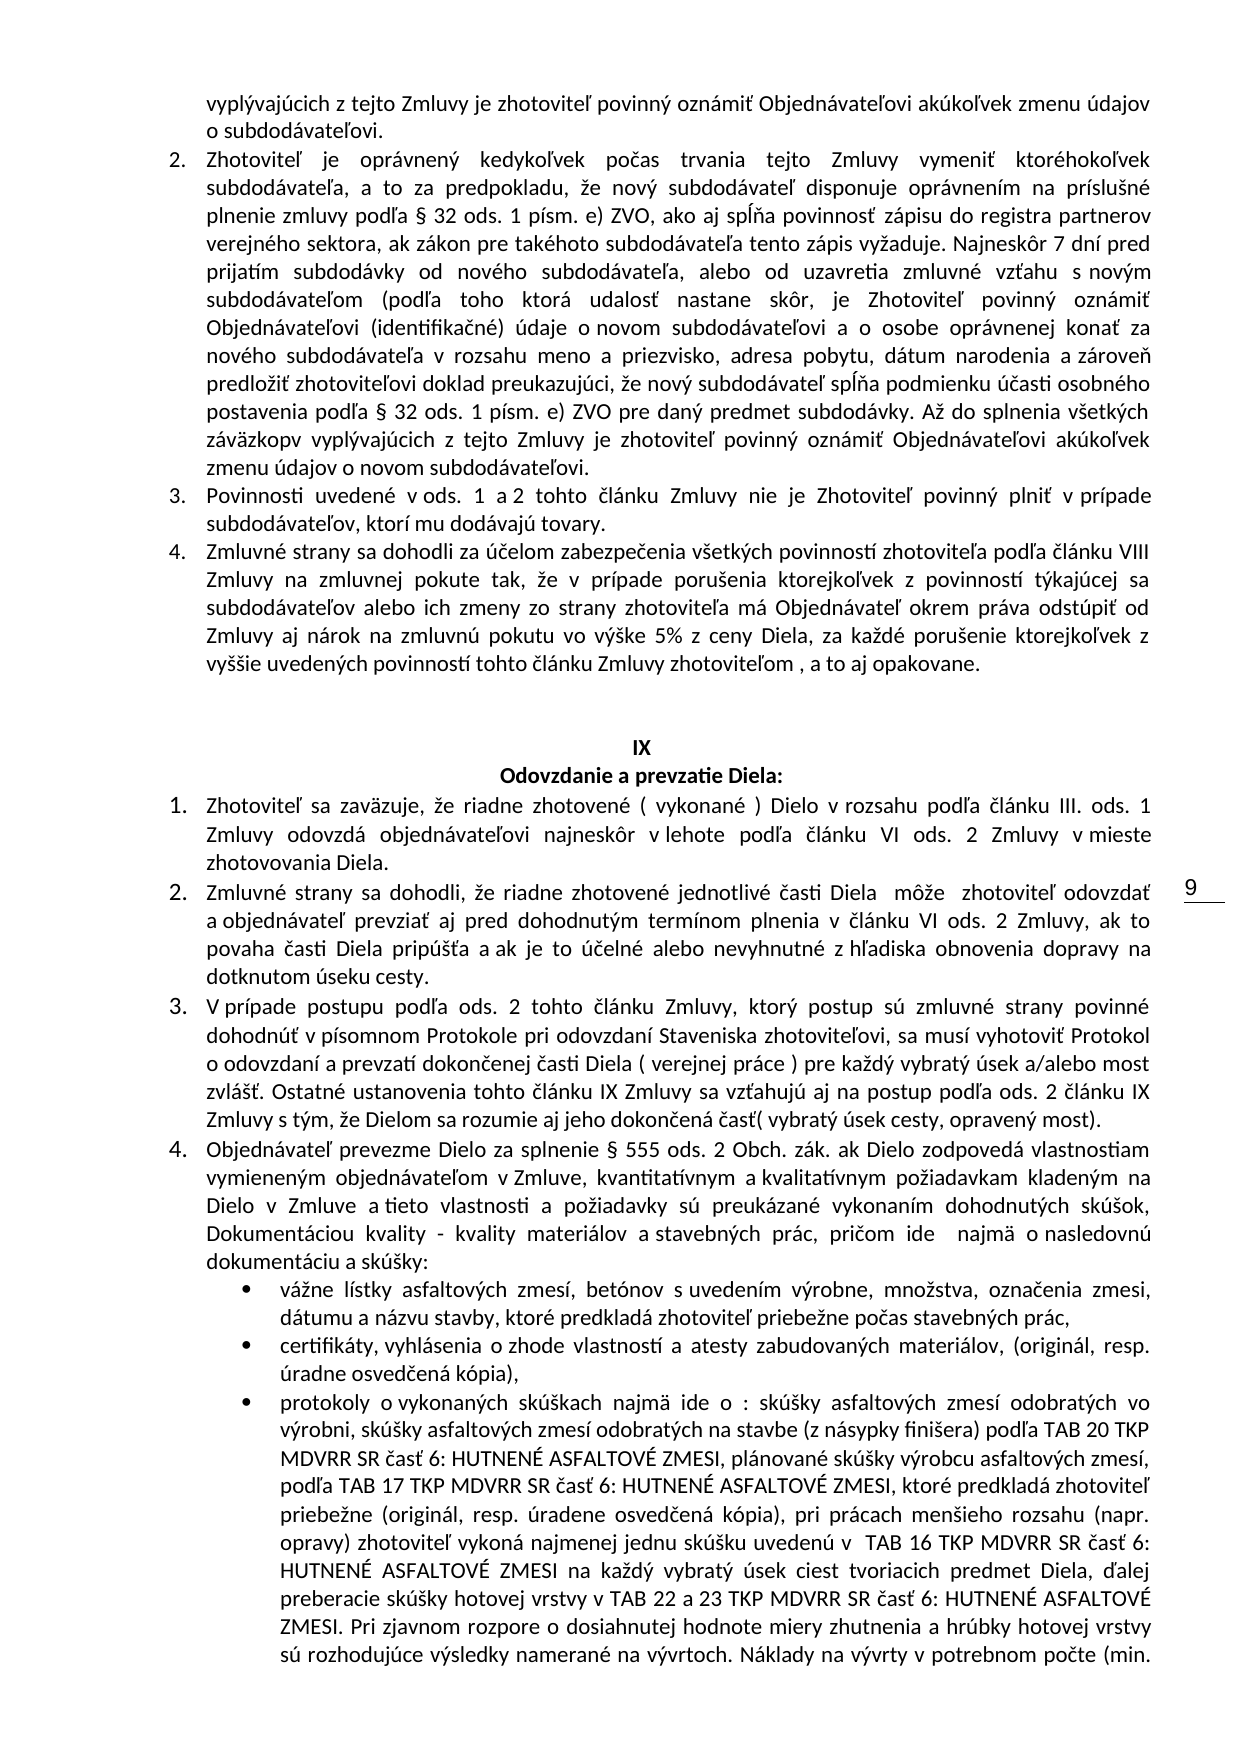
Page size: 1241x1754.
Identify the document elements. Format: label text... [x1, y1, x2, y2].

text Odovzdanie a prevzatie Diela: [131, 761, 1152, 789]
list Zmluvné strany sa dohodli za účelom zabezpečenia všetkých povinností zhotoviteľa podľa článku VIII Zmluvy na zmluvnej pokute tak, že v prípade porušenia ktorejkoľvek z povinností týkajúcej sa subdodávateľov alebo ich zmeny zo strany zhotoviteľa má Objednávateľ okrem práva odstúpiť od Zmluvy aj nárok na zmluvnú pokutu vo výške 5% z ceny Diela, za každé porušenie ktorejkoľvek z vyššie uvedených povinností tohto článku Zmluvy zhotoviteľom , a to aj opakovane. [169, 537, 1152, 677]
list Zhotoviteľ sa zaväzuje, že riadne zhotovené ( vykonané ) Dielo v rozsahu podľa článku III. ods. 1 Zmluvy odovzdá objednávateľovi najneskôr v lehote podľa článku VI ods. 2 Zmluvy v mieste zhotovovania Diela. [169, 789, 1152, 876]
list V prípade postupu podľa ods. 2 tohto článku Zmluvy, ktorý postup sú zmluvné strany povinné dohodnúť v písomnom Protokole pri odovzdaní Staveniska zhotoviteľovi, sa musí vyhotoviť Protokol o odovzdaní a prevzatí dokončenej časti Diela ( verejnej práce ) pre každý vybratý úsek a/alebo most zvlášť. Ostatné ustanovenia tohto článku IX Zmluvy sa vzťahujú aj na postup podľa ods. 2 článku IX Zmluvy s tým, že Dielom sa rozumie aj jeho dokončená časť( vybratý úsek cesty, opravený most). [169, 990, 1152, 1133]
list Povinnosti uvedené v ods. 1 a 2 tohto článku Zmluvy nie je Zhotoviteľ povinný plniť v prípade subdodávateľov, ktorí mu dodávajú tovary. [169, 481, 1152, 537]
list certifikáty, vyhlásenia o zhode vlastností a atesty zabudovaných materiálov, (originál, resp. úradne osvedčená kópia), [242, 1332, 1152, 1388]
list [242, 1388, 1152, 1668]
list Zhotoviteľ je oprávnený kedykoľvek počas trvania tejto Zmluvy vymeniť ktoréhokoľvek subdodávateľa, a to za predpokladu, že nový subdodávateľ disponuje oprávnením na príslušné plnenie zmluvy podľa § 32 ods. 1 písm. e) ZVO, ako aj spĺňa povinnosť zápisu do registra partnerov verejného sektora, ak zákon pre takéhoto subdodávateľa tento zápis vyžaduje. Najneskôr 7 dní pred prijatím subdodávky od nového subdodávateľa, alebo od uzavretia zmluvné vzťahu s novým subdodávateľom (podľa toho ktorá udalosť nastane skôr, je Zhotoviteľ povinný oznámiť Objednávateľovi (identifikačné) údaje o novom subdodávateľovi a o osobe oprávnenej konať za nového subdodávateľa v rozsahu meno a priezvisko, adresa pobytu, dátum narodenia a zároveň predložiť zhotoviteľovi doklad preukazujúci, že nový subdodávateľ spĺňa podmienku účasti osobného postavenia podľa § 32 ods. 1 písm. e) ZVO pre daný predmet subdodávky. Až do splnenia všetkých záväzkopv vyplývajúcich z tejto Zmluvy je zhotoviteľ povinný oznámiť Objednávateľovi akúkoľvek zmenu údajov o novom subdodávateľovi. [169, 145, 1152, 481]
list Objednávateľ prevezme Dielo za splnenie § 555 ods. 2 Obch. zák. ak Dielo zodpovedá vlastnostiam vymieneným objednávateľom v Zmluve, kvantitatívnym a kvalitatívnym požiadavkam kladeným na Dielo v Zmluve a tieto vlastnosti a požiadavky sú preukázané vykonaním dohodnutých skúšok, Dokumentáciou kvality - kvality materiálov a stavebných prác, pričom ide najmä o nasledovnú dokumentáciu a skúšky: [169, 1133, 1152, 1276]
list vážne lístky asfaltových zmesí, betónov s uvedením výrobne, množstva, označenia zmesi, dátumu a názvu stavby, ktoré predkladá zhotoviteľ priebežne počas stavebných prác, [242, 1276, 1152, 1332]
text IX [131, 733, 1152, 761]
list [169, 89, 1152, 145]
list Zmluvné strany sa dohodli, že riadne zhotovené jednotlivé časti Diela môže zhotoviteľ odovzdať a objednávateľ prevziať aj pred dohodnutým termínom plnenia v článku VI ods. 2 Zmluvy, ak to povaha časti Diela pripúšťa a ak je to účelné alebo nevyhnutné z hľadiska obnovenia dopravy na dotknutom úseku cesty. [169, 876, 1152, 990]
